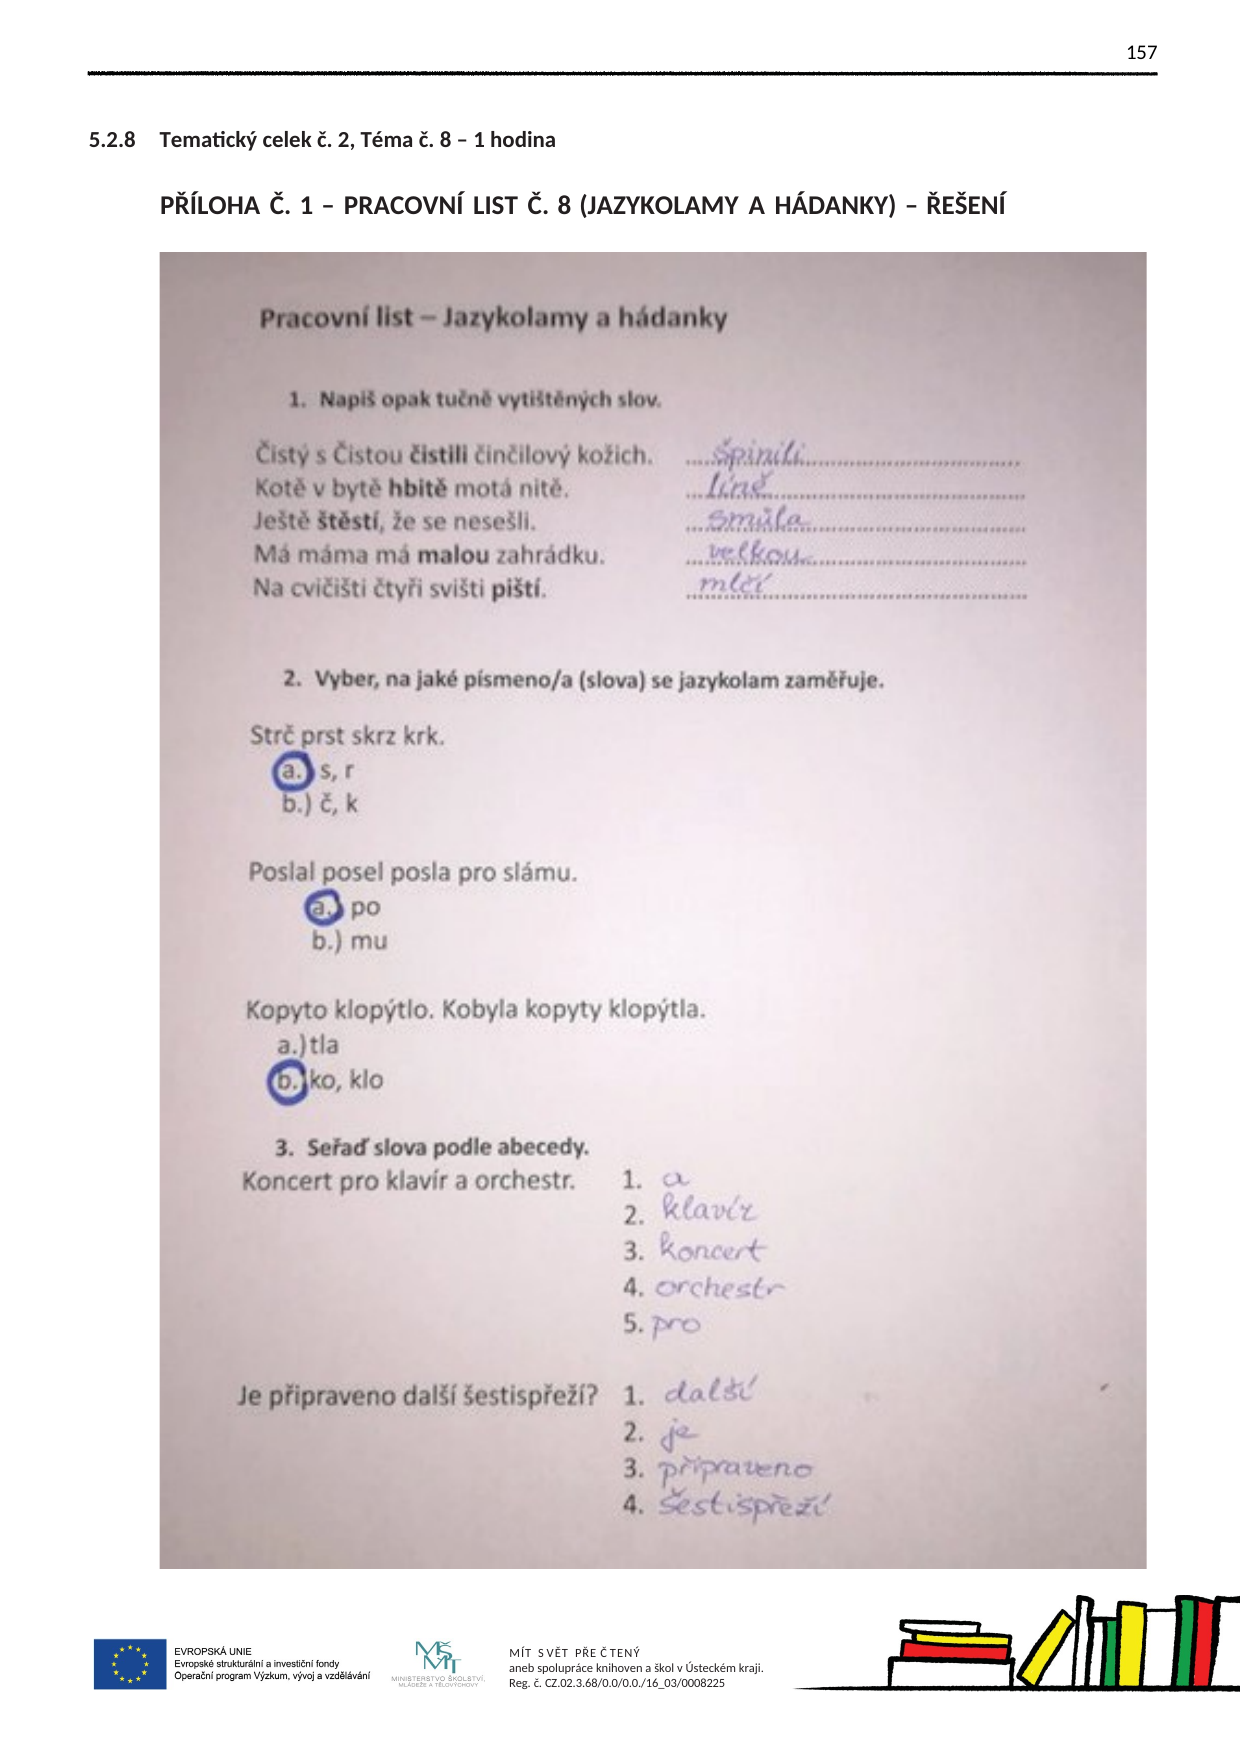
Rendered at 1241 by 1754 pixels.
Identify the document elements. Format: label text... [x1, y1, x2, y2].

picture [93, 1638, 485, 1690]
picture [159, 252, 1147, 1569]
picture [790, 1595, 1240, 1692]
picture [87, 71, 1158, 76]
text PŘÍLOHA Č. 1 – PRACOVNÍ LIST Č. 8 (JAZYKOLAMY A HÁDANKY) – ŘEŠENÍ [160, 188, 1167, 221]
subtitle Tematický celek č. 2, Téma č. 8 – 1 hodina [88, 125, 1167, 153]
